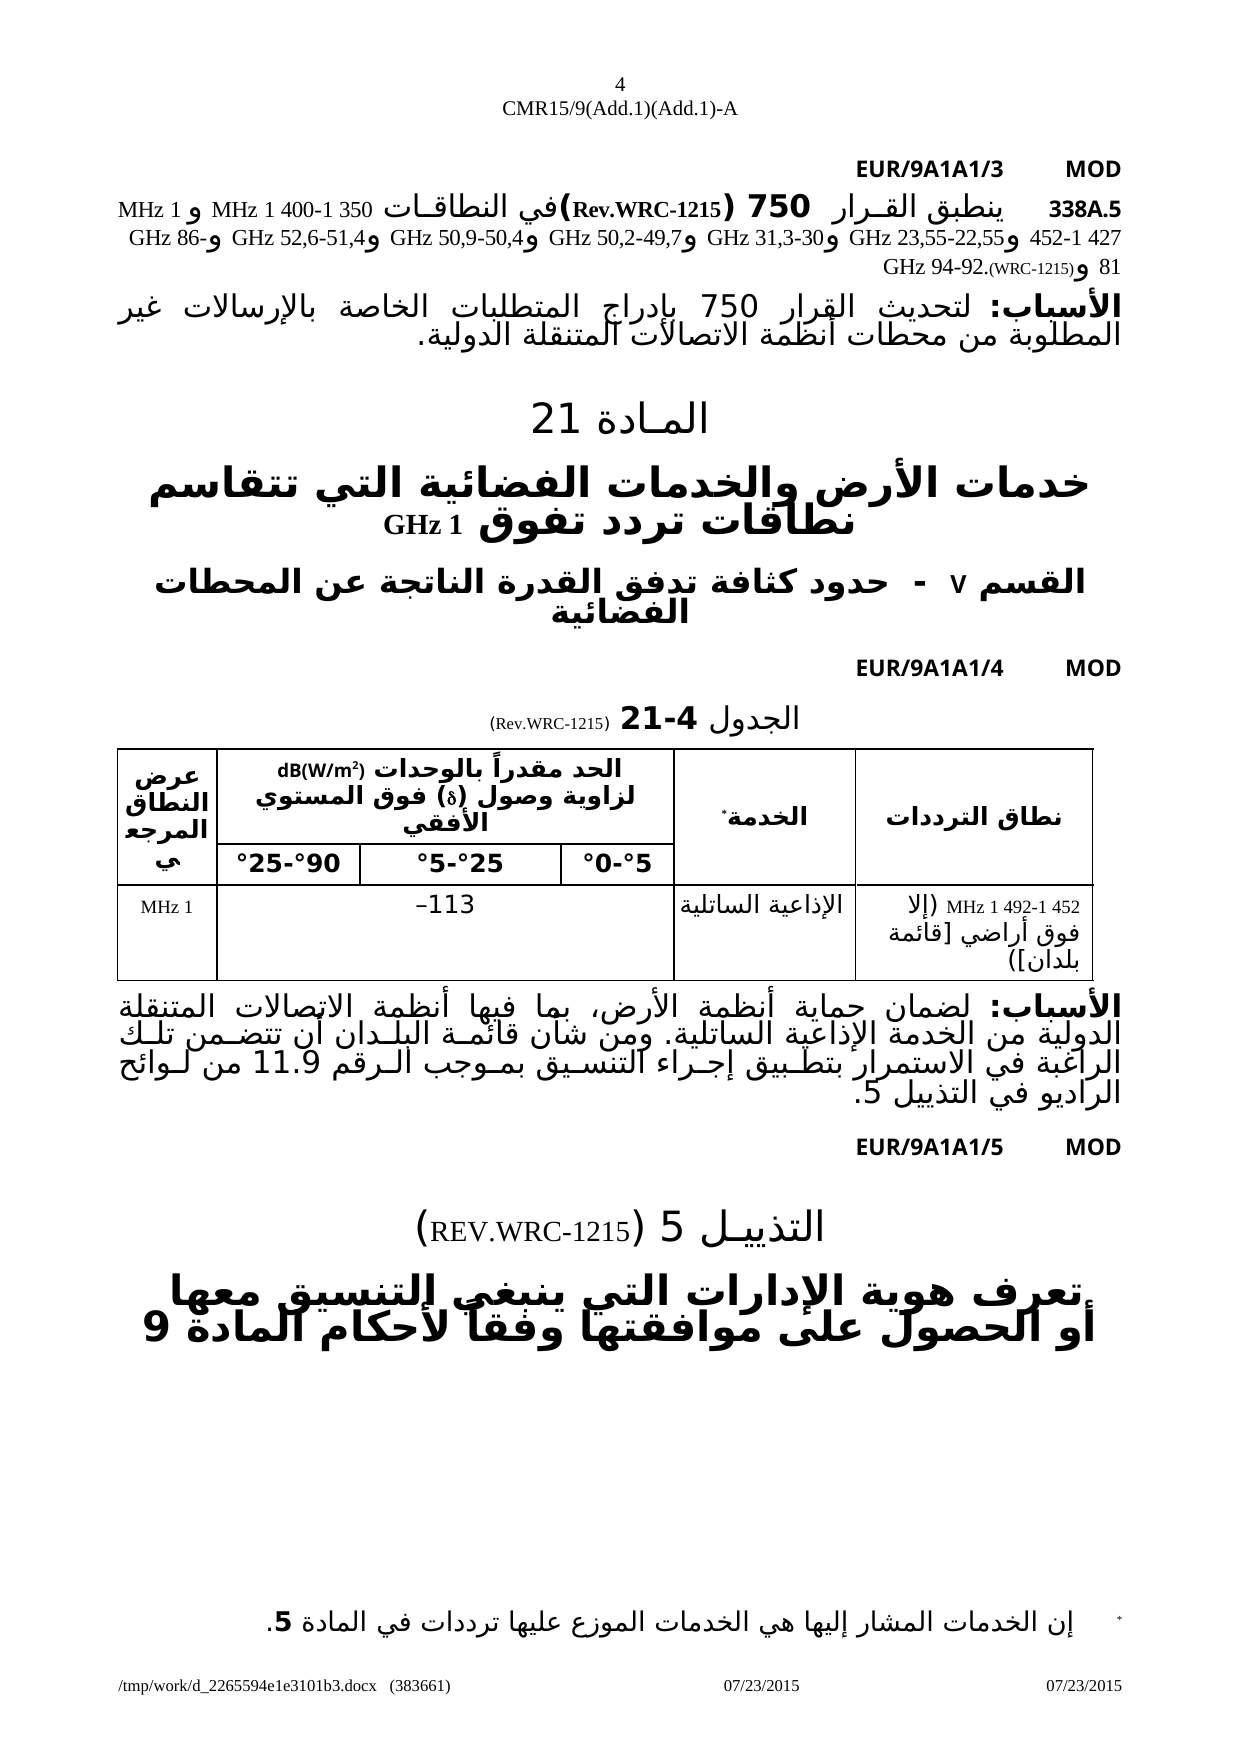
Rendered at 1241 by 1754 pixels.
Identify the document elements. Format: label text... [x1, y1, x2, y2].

table_cell °25-°5 [361, 845, 560, 884]
text الجدول 4-21 (Rev.WRC-) [118, 706, 1122, 735]
table_cell [118, 886, 216, 980]
table_header الخدمة* [675, 750, 855, 884]
table_cell [218, 886, 673, 980]
text المـادة 21 [118, 403, 1122, 442]
table_cell [856, 885, 1092, 980]
table_header نطاق الترددات [856, 750, 1092, 884]
text MOD EUR/9A1A1/4 [118, 656, 1122, 681]
table_cell °90-°25 [218, 845, 359, 884]
table_header الحد مقدراً بالوحدات dB(W/m2) لزاوية وصول () فوق المستوي الأفقي [218, 750, 673, 843]
text MOD EUR/9A1A1/5 [118, 1135, 1122, 1160]
text القسم V - حدود كثافة تدفق القدرة الناتجة عن المحطات الفضائية [118, 569, 1122, 631]
title تعرف هوية الإدارات التي ينبغي التنسيق معها أو الحصول على موافقتها وفقاً لأحكام المادة 9 [118, 1274, 1122, 1352]
text الأسباب: لتحديث القرار 750 بإدراج المتطلبات الخاصة بالإرسالات غير المطلوبة من محطات أنظمة الاتصالات المتنقلة الدولية. [118, 294, 1122, 353]
table_cell [675, 886, 855, 980]
text 338A.5 ينطبق القرار 750 (Rev.WRC-)في النطاقات MHz 1 400-1 350 وMHz 1 452-1 427 وGHz 23,55-22,55 وGHz 31,3-30 وGHz 50,2-49,7 وGHz 50,9-50,4 وGHz 52,6-51,4 وGHz 86-81 وGHz 94-92.(WRC-) [118, 195, 1122, 282]
text الأسباب: لضمان حماية أنظمة الأرض، بما فيها أنظمة الاتصالات المتنقلة الدولية من الخدمة الإذاعية الساتلية. ومن شأن قائمة البلدان أن تتضمن تلك الراغبة في الاستمرار بتطبيق إجراء التنسيق بموجب الرقم 11.9 من لوائح الراديو في التذييل 5. [118, 994, 1122, 1110]
table_cell °5-°0 [562, 845, 673, 884]
text التذييـل 5 (REV.WRC-) [118, 1210, 1122, 1249]
table_header عرض النطاق المرجعي [118, 750, 216, 884]
text MOD EUR/9A1A1/3 [118, 157, 1122, 182]
title خدمات الأرض والخدمات الفضائية التي تتقاسم نطاقات تردد تفوق GHz 1 [118, 467, 1122, 544]
